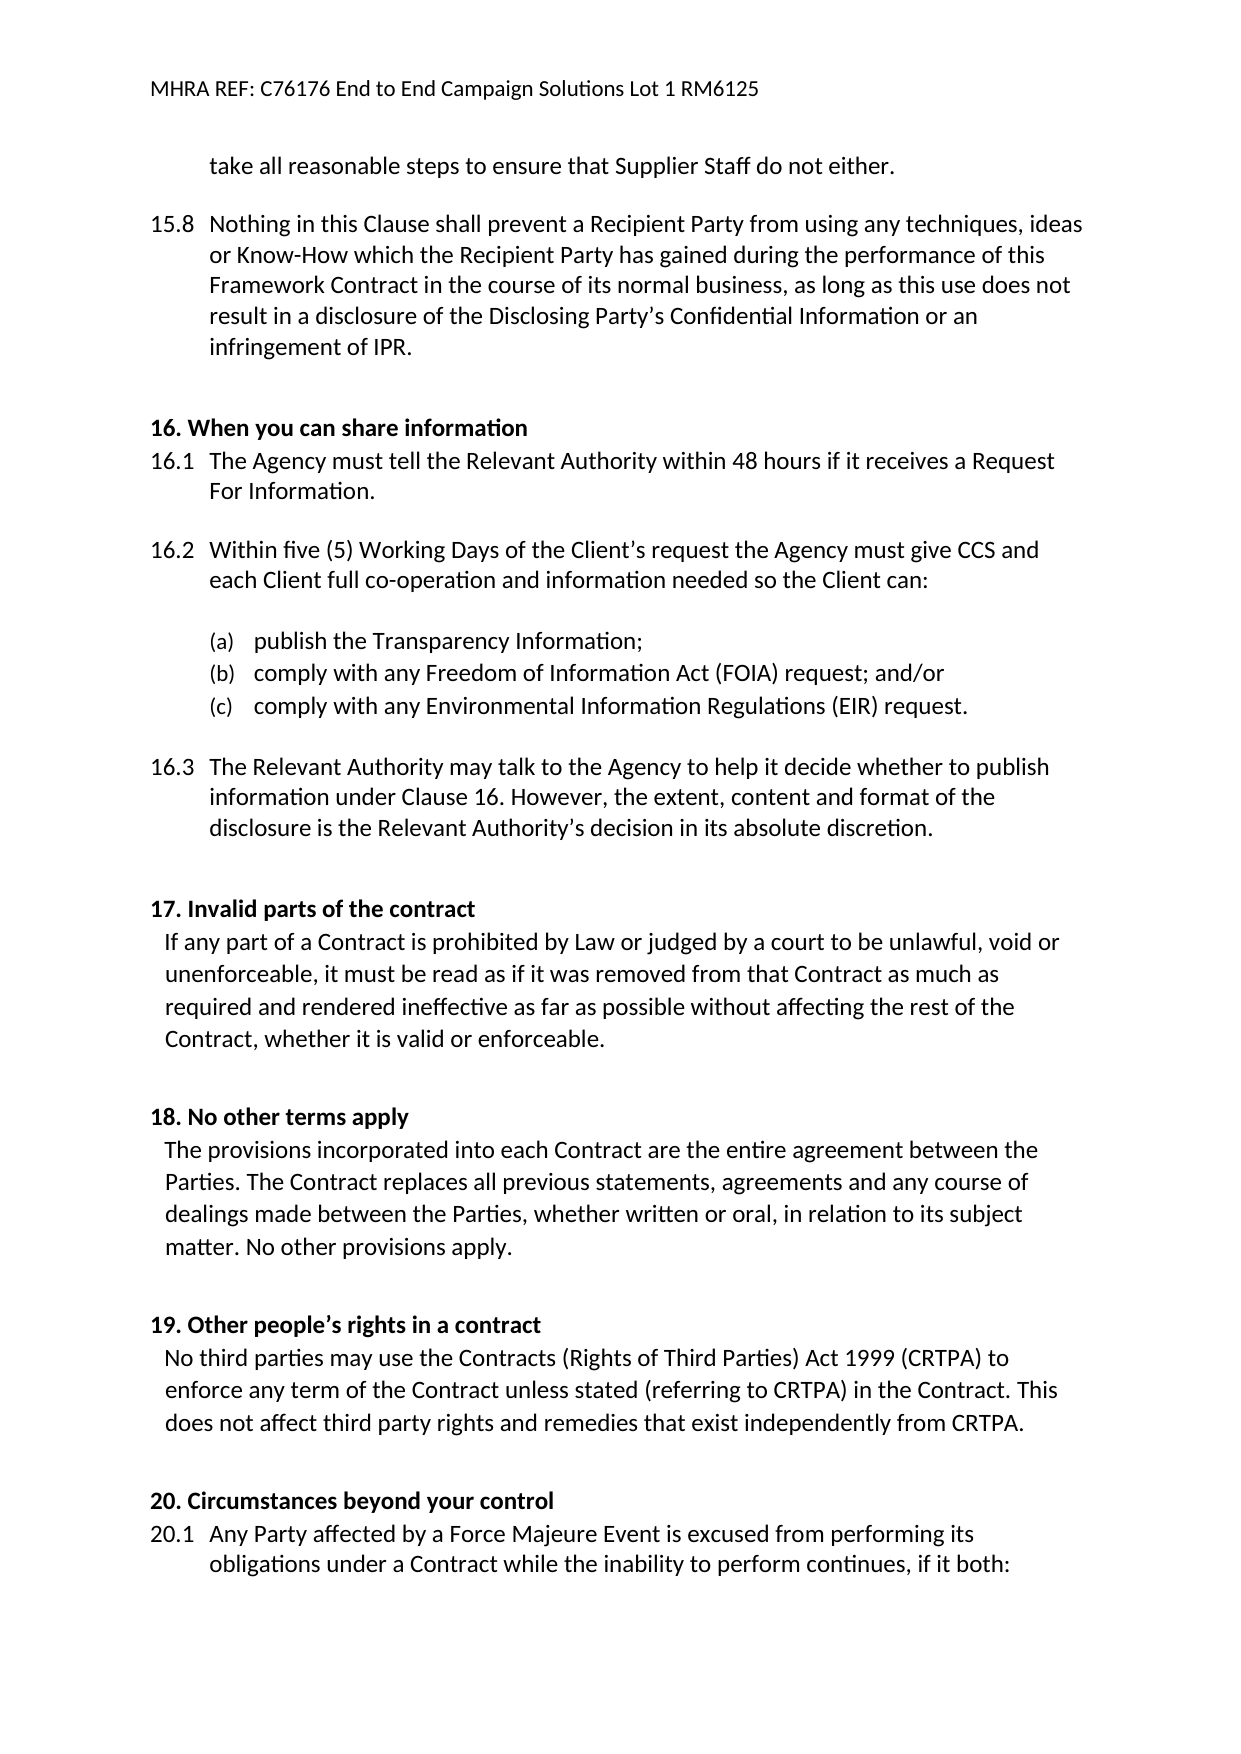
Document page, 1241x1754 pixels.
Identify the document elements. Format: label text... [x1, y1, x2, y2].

subtitle When you can share information [150, 412, 1090, 443]
subtitle No other terms apply [150, 1101, 1090, 1132]
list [150, 150, 1090, 208]
text No third parties may use the Contracts (Rights of Third Parties) Act 1999 (CRTPA) to enforce any term of the Contract unless stated (referring to CRTPA) in the Contract. This does not affect third party rights and remedies that exist independently from CRTPA. [164, 1342, 1090, 1467]
text If any part of a Contract is prohibited by Law or judged by a court to be unlawful, void or unenforceable, it must be read as if it was removed from that Contract as much as required and rendered ineffective as far as possible without affecting the rest of the Contract, whether it is valid or enforceable. [164, 926, 1090, 1083]
subtitle Circumstances beyond your control [150, 1485, 1090, 1516]
list The Agency must tell the Relevant Authority within 48 hours if it receives a Request For Information. [150, 445, 1090, 534]
list Nothing in this Clause shall prevent a Recipient Party from using any techniques, ideas or Know-How which the Recipient Party has gained during the performance of this Framework Contract in the course of its normal business, as long as this use does not result in a disclosure of the Disclosing Party’s Confidential Information or an infringement of IPR. [150, 208, 1090, 361]
text The provisions incorporated into each Contract are the entire agreement between the Parties. The Contract replaces all previous statements, agreements and any course of dealings made between the Parties, whether written or oral, in relation to its subject matter. No other provisions apply. [164, 1134, 1090, 1291]
subtitle Invalid parts of the contract [150, 893, 1090, 924]
list Any Party affected by a Force Majeure Event is excused from performing its obligations under a Contract while the inability to perform continues, if it both: [150, 1518, 1090, 1579]
list comply with any Freedom of Information Act (FOIA) request; and/or [209, 658, 1090, 688]
list comply with any Environmental Information Regulations (EIR) request. [209, 690, 1090, 749]
list The Relevant Authority may talk to the Agency to help it decide whether to publish information under Clause 16. However, the extent, content and format of the disclosure is the Relevant Authority’s decision in its absolute discretion. [150, 751, 1090, 842]
list Within five (5) Working Days of the Client’s request the Agency must give CCS and each Client full co-operation and information needed so the Client can: [150, 534, 1090, 623]
subtitle Other people’s rights in a contract [150, 1309, 1090, 1340]
list publish the Transparency Information; [209, 625, 1090, 656]
